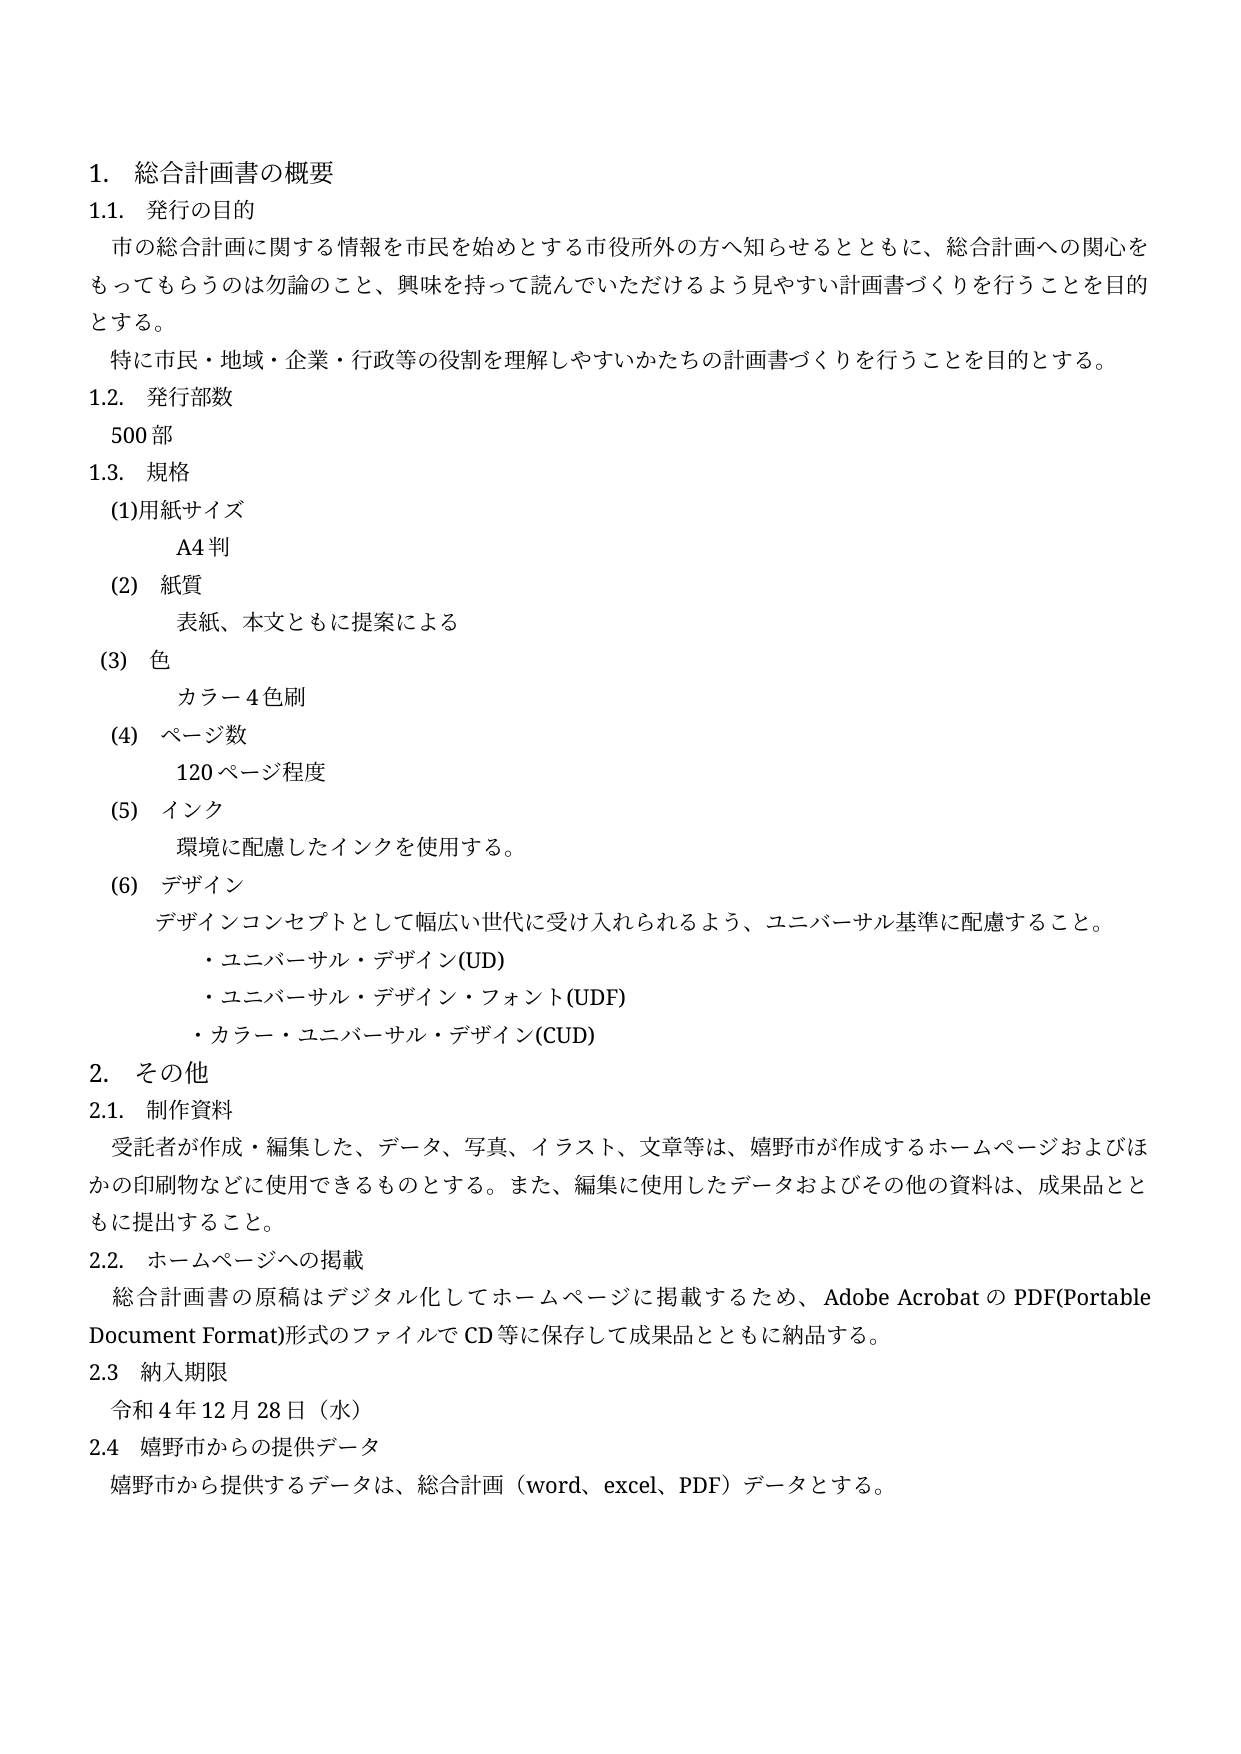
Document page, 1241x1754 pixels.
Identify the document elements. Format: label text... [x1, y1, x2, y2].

text (4) ページ数 [89, 715, 1152, 752]
text 受託者が作成・編集した、データ、写真、イラスト、文章等は、嬉野市が作成するホームページおよびほかの印刷物などに使用できるものとする。また、編集に使用したデータおよびその他の資料は、成果品とともに提出すること。 [89, 1127, 1152, 1240]
text 1.3. 規格 [89, 452, 1152, 490]
text 2.1. 制作資料 [89, 1090, 1152, 1127]
text 嬉野市から提供するデータは、総合計画（word、excel、PDF）データとする。 [89, 1465, 1152, 1502]
text 表紙、本文ともに提案による [89, 602, 1152, 640]
text ・ユニバーサル・デザイン・フォント(UDF) [89, 977, 1152, 1015]
text 2.4 嬉野市からの提供データ [89, 1427, 1152, 1465]
text 500部 [89, 415, 1152, 452]
text (6) デザイン [89, 865, 1152, 902]
text 2.2. ホームページへの掲載 [89, 1240, 1152, 1277]
text ・カラー・ユニバーサル・デザイン(CUD) [89, 1015, 1152, 1052]
text 2.3 納入期限 [89, 1352, 1152, 1390]
text (5) インク [89, 790, 1152, 827]
text 1.2. 発行部数 [89, 377, 1152, 415]
text 市の総合計画に関する情報を市民を始めとする市役所外の方へ知らせるとともに、総合計画への関心をもってもらうのは勿論のこと、興味を持って読んでいただけるよう見やすい計画書づくりを行うことを目的とする。 [89, 227, 1152, 340]
text 120ページ程度 [89, 752, 1152, 790]
text 特に市民・地域・企業・行政等の役割を理解しやすいかたちの計画書づくりを行うことを目的とする。 [89, 340, 1152, 377]
text デザインコンセプトとして幅広い世代に受け入れられるよう、ユニバーサル基準に配慮すること。 [89, 902, 1152, 940]
text A4判 [89, 527, 1152, 565]
text (2) 紙質 [89, 565, 1152, 602]
text 環境に配慮したインクを使用する。 [89, 827, 1152, 865]
text (1)用紙サイズ [89, 490, 1152, 527]
subtitle 2. その他 [89, 1052, 1152, 1090]
text ・ユニバーサル・デザイン(UD) [89, 940, 1152, 977]
subtitle 1. 総合計画書の概要 [89, 152, 1152, 190]
text (3) 色 [89, 640, 1152, 677]
text 総合計画書の原稿はデジタル化してホームページに掲載するため、Adobe AcrobatのPDF(Portable Document Format)形式のファイルでCD等に保存して成果品とともに納品する。 [89, 1277, 1152, 1352]
text 1.1. 発行の目的 [89, 190, 1152, 227]
text 令和4年12月28日（水） [89, 1390, 1152, 1427]
text カラー4色刷 [89, 677, 1152, 715]
